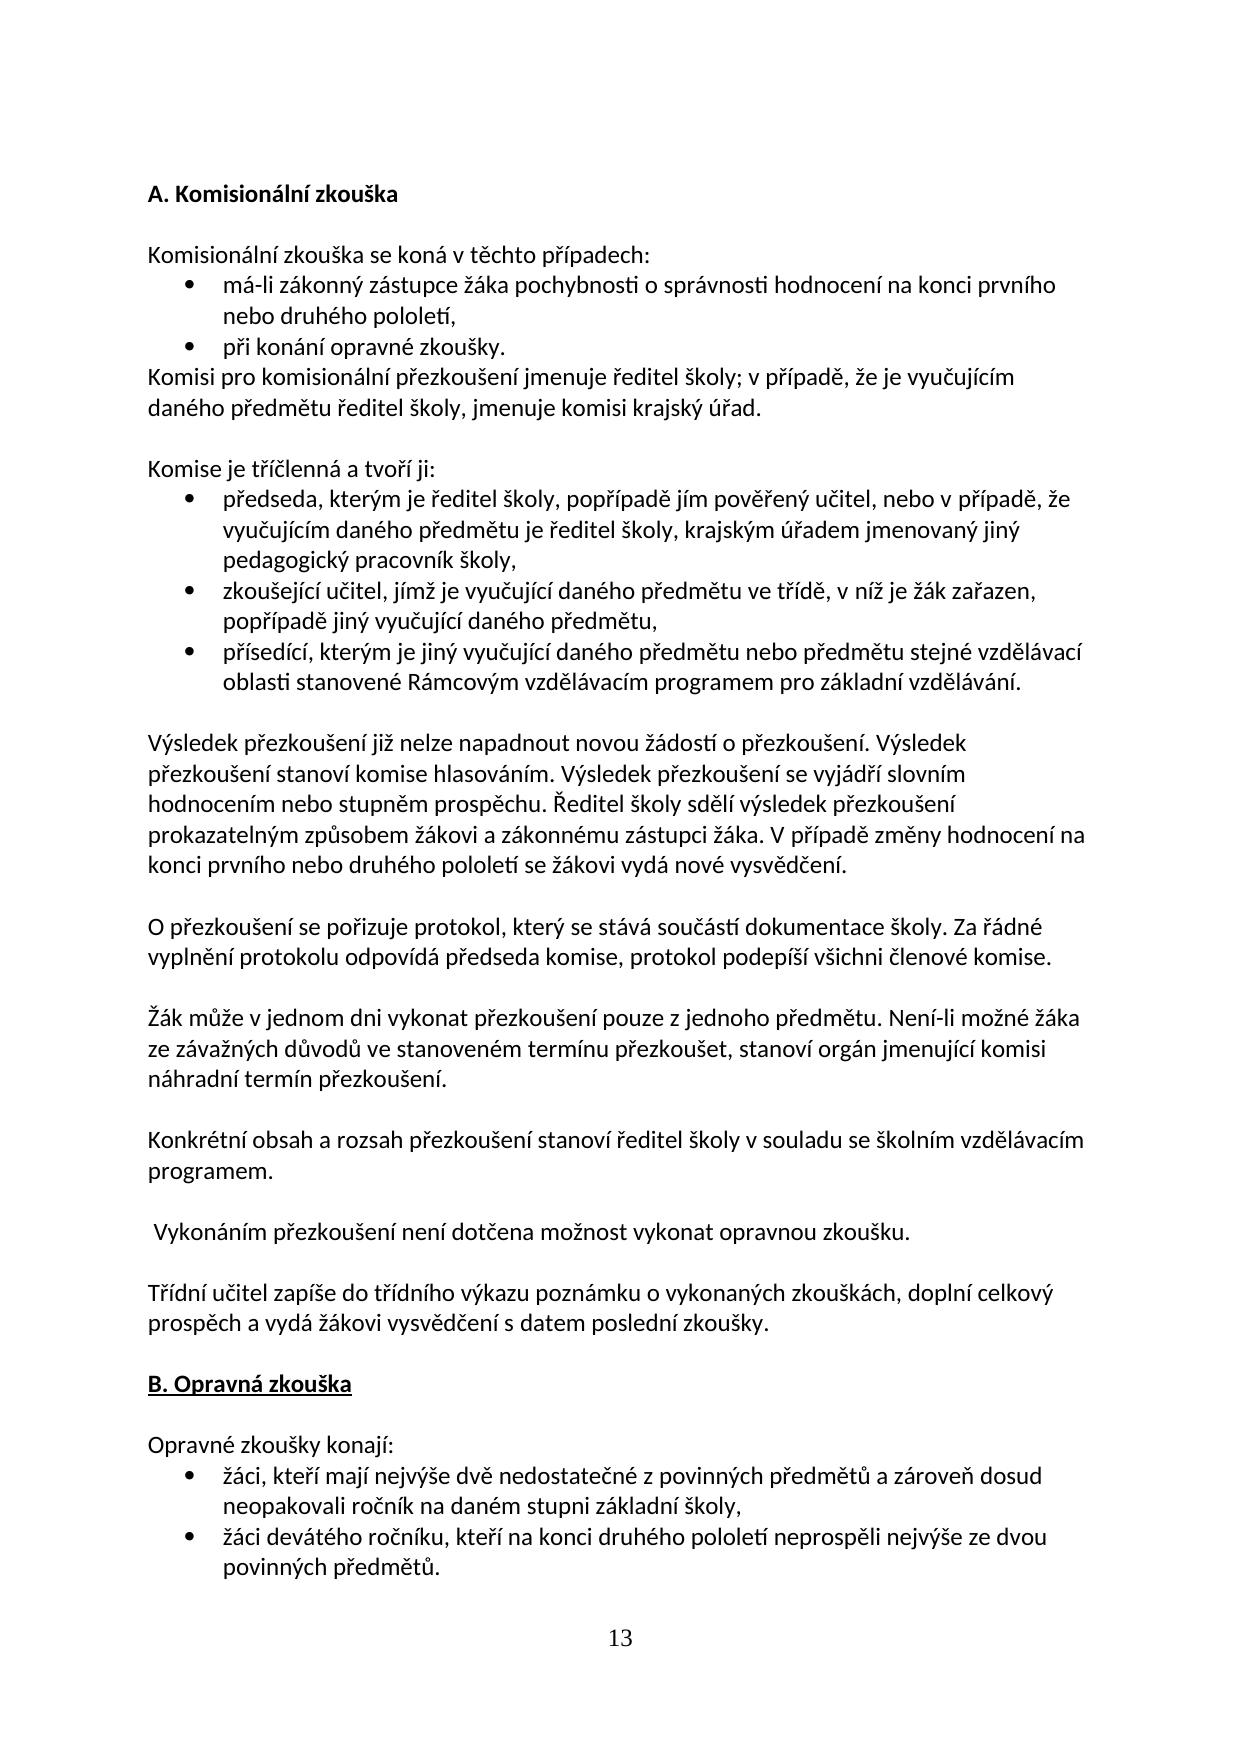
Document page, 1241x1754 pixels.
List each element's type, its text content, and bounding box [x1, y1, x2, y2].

text Žák může v jednom dni vykonat přezkoušení pouze z jednoho předmětu. Není-li možné žáka ze závažných důvodů ve stanoveném termínu přezkoušet, stanoví orgán jmenující komisi náhradní termín přezkoušení. [148, 1002, 1093, 1094]
text Konkrétní obsah a rozsah přezkoušení stanoví ředitel školy v souladu se školním vzdělávacím programem. [148, 1124, 1093, 1185]
text Výsledek přezkoušení již nelze napadnout novou žádostí o přezkoušení. Výsledek přezkoušení stanoví komise hlasováním. Výsledek přezkoušení se vyjádří slovním hodnocením nebo stupněm prospěchu. Ředitel školy sdělí výsledek přezkoušení prokazatelným způsobem žákovi a zákonnému zástupci žáka. V případě změny hodnocení na konci prvního nebo druhého pololetí se žákovi vydá nové vysvědčení. [148, 727, 1093, 880]
text Komisi pro komisionální přezkoušení jmenuje ředitel školy; v případě, že je vyučujícím daného předmětu ředitel školy, jmenuje komisi krajský úřad. [148, 361, 1093, 422]
text Vykonáním přezkoušení není dotčena možnost vykonat opravnou zkoušku. [148, 1216, 1093, 1246]
text Komise je tříčlenná a tvoří ji: [148, 453, 1093, 483]
list při konání opravné zkoušky. [185, 331, 1093, 361]
list žáci, kteří mají nejvýše dvě nedostatečné z povinných předmětů a zároveň dosud neopakovali ročník na daném stupni základní školy, [185, 1460, 1093, 1521]
text O přezkoušení se pořizuje protokol, který se stává součástí dokumentace školy. Za řádné vyplnění protokolu odpovídá předseda komise, protokol podepíší všichni členové komise. [148, 911, 1093, 972]
text Komisionální zkouška se koná v těchto případech: [148, 239, 1093, 270]
list přísedící, kterým je jiný vyučující daného předmětu nebo předmětu stejné vzdělávací oblasti stanovené Rámcovým vzdělávacím programem pro základní vzdělávání. [185, 636, 1093, 697]
text Třídní učitel zapíše do třídního výkazu poznámku o vykonaných zkouškách, doplní celkový prospěch a vydá žákovi vysvědčení s datem poslední zkoušky. [148, 1277, 1093, 1338]
text B. Opravná zkouška [148, 1368, 1093, 1399]
list žáci devátého ročníku, kteří na konci druhého pololetí neprospěli nejvýše ze dvou povinných předmětů. [185, 1521, 1093, 1582]
text A. Komisionální zkouška [148, 178, 1093, 209]
text Opravné zkoušky konají: [148, 1429, 1093, 1460]
list má-li zákonný zástupce žáka pochybnosti o správnosti hodnocení na konci prvního nebo druhého pololetí, [185, 270, 1093, 331]
list zkoušející učitel, jímž je vyučující daného předmětu ve třídě, v níž je žák zařazen, popřípadě jiný vyučující daného předmětu, [185, 575, 1093, 636]
list předseda, kterým je ředitel školy, popřípadě jím pověřený učitel, nebo v případě, že vyučujícím daného předmětu je ředitel školy, krajským úřadem jmenovaný jiný pedagogický pracovník školy, [185, 483, 1093, 575]
